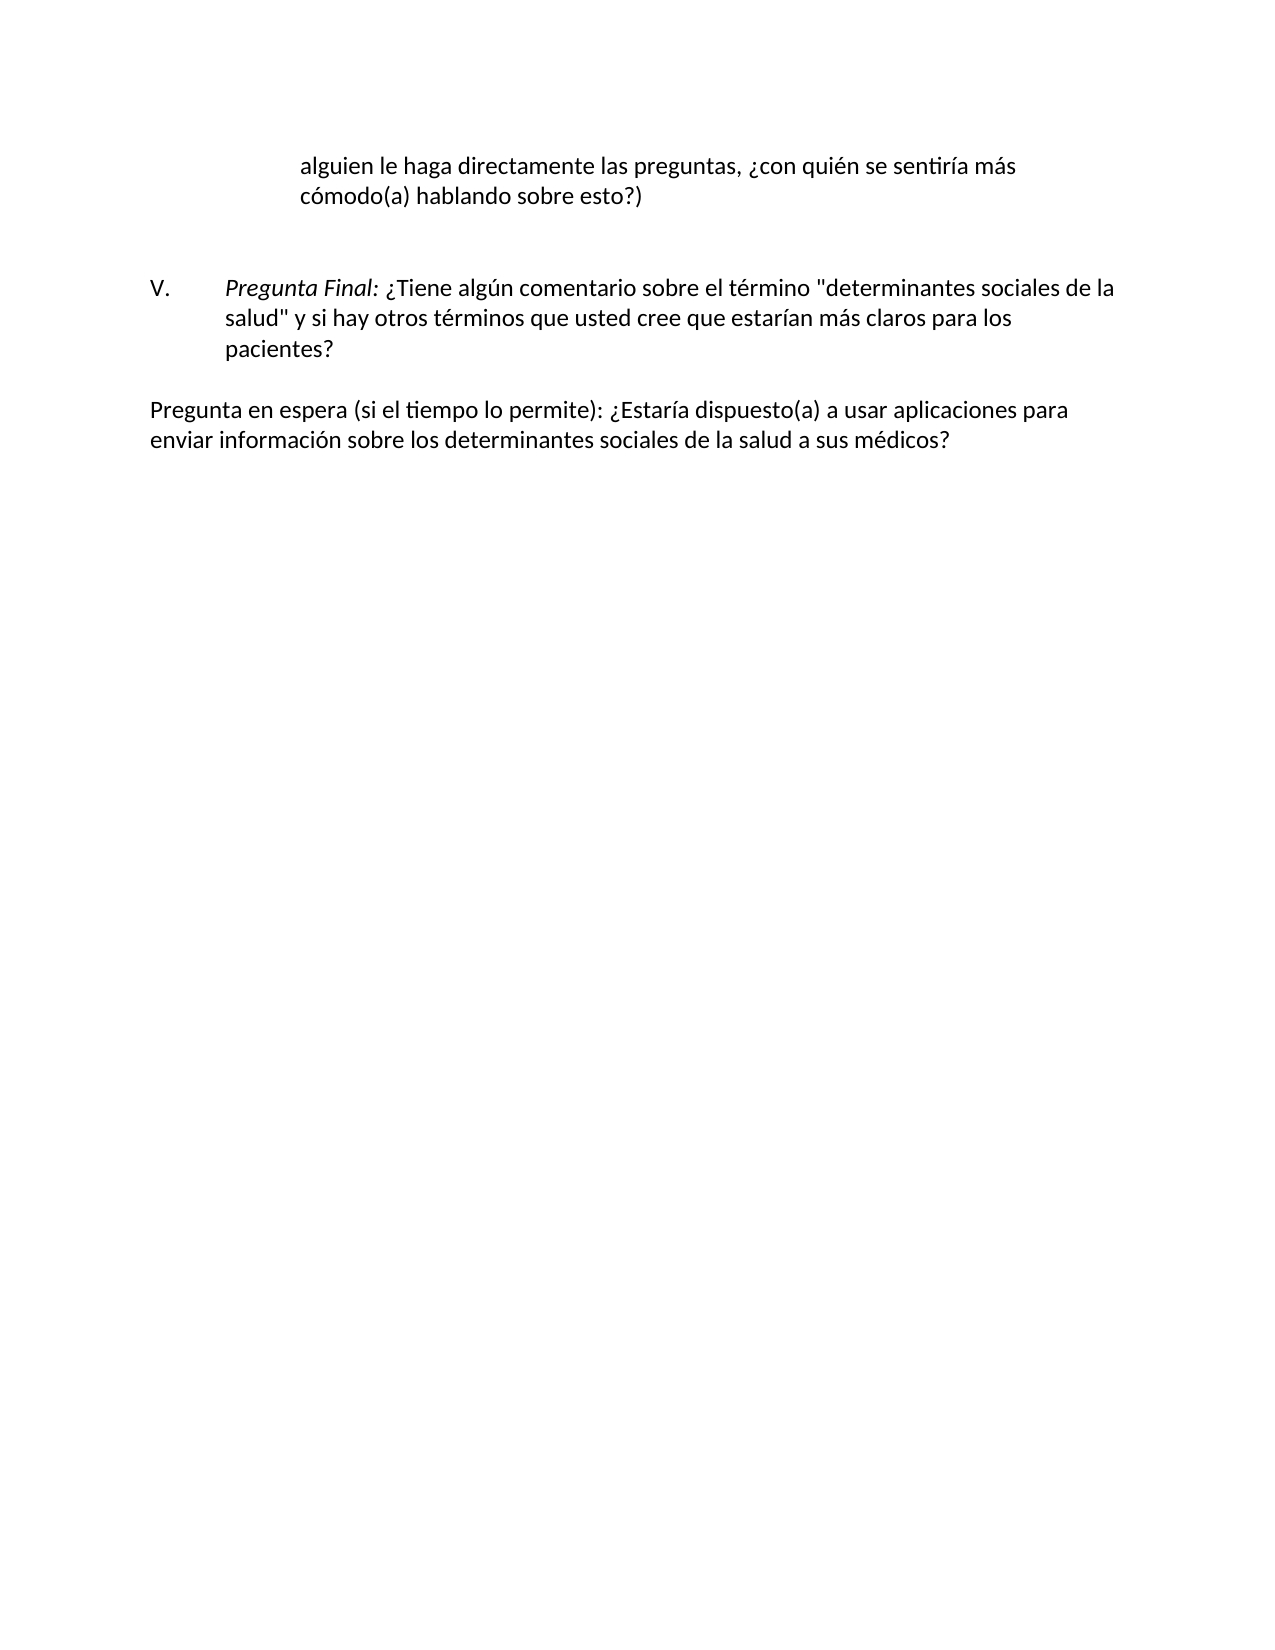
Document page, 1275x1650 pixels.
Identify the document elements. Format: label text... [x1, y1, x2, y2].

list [300, 150, 1125, 211]
text Pregunta en espera (si el tiempo lo permite): ¿Estaría dispuesto(a) a usar aplicaciones para enviar información sobre los determinantes sociales de la salud a sus médicos? [150, 394, 1125, 455]
list Pregunta Final: ¿Tiene algún comentario sobre el término "determinantes sociales de la salud" y si hay otros términos que usted cree que estarían más claros para los pacientes? [150, 272, 1125, 364]
